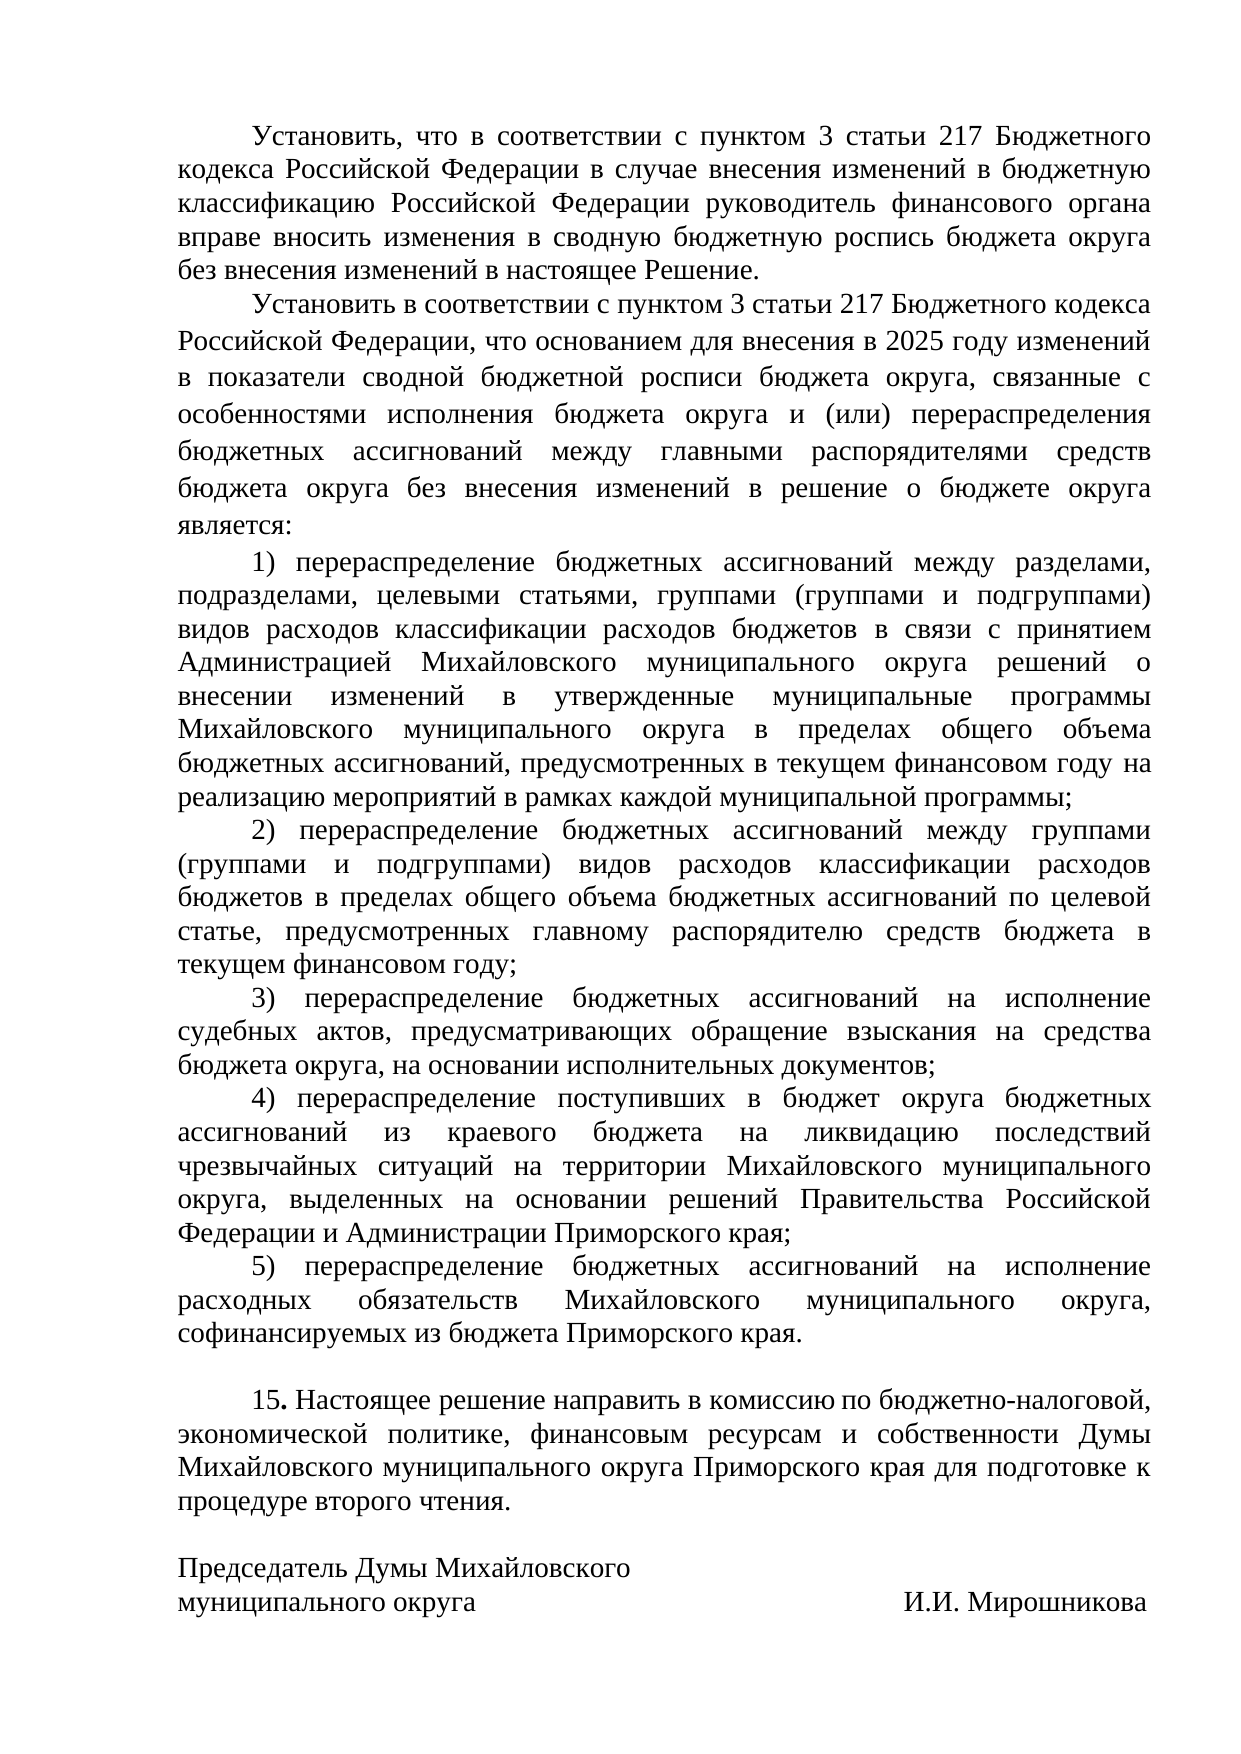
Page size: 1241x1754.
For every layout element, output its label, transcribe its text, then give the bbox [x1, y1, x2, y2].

text Председатель Думы Михайловского [177, 1550, 1152, 1584]
text 4) перераспределение поступивших в бюджет округа бюджетных ассигнований из краевого бюджета на ликвидацию последствий чрезвычайных ситуаций на территории Михайловского муниципального округа, выделенных на основании решений Правительства Российской Федерации и Администрации Приморского края; [177, 1081, 1152, 1248]
text Установить в соответствии с пунктом 3 статьи 217 Бюджетного кодекса Российской Федерации, что основанием для внесения в 2025 году изменений в показатели сводной бюджетной росписи бюджета округа, связанные с особенностями исполнения бюджета округа и (или) перераспределения бюджетных ассигнований между главными распорядителями средств бюджета округа без внесения изменений в решение о бюджете округа является: [177, 286, 1152, 541]
text муниципального округа И.И. Мирошникова [177, 1584, 1152, 1617]
text 15. Настоящее решение направить в комиссию по бюджетно-налоговой, экономической политике, финансовым ресурсам и собственности Думы Михайловского муниципального округа Приморского края для подготовке к процедуре второго чтения. [177, 1382, 1152, 1517]
text 5) перераспределение бюджетных ассигнований на исполнение расходных обязательств Михайловского муниципального округа, софинансируемых из бюджета Приморского края. [177, 1248, 1152, 1349]
text Установить, что в соответствии с пунктом 3 статьи 217 Бюджетного кодекса Российской Федерации в случае внесения изменений в бюджетную классификацию Российской Федерации руководитель финансового органа вправе вносить изменения в сводную бюджетную роспись бюджета округа без внесения изменений в настоящее Решение. [177, 118, 1152, 286]
text 2) перераспределение бюджетных ассигнований между группами (группами и подгруппами) видов расходов классификации расходов бюджетов в пределах общего объема бюджетных ассигнований по целевой статье, предусмотренных главному распорядителю средств бюджета в текущем финансовом году; [177, 812, 1152, 980]
text 3) перераспределение бюджетных ассигнований на исполнение судебных актов, предусматривающих обращение взыскания на средства бюджета округа, на основании исполнительных документов; [177, 980, 1152, 1081]
text 1) перераспределение бюджетных ассигнований между разделами, подразделами, целевыми статьями, группами (группами и подгруппами) видов расходов классификации расходов бюджетов в связи с принятием Администрацией Михайловского муниципального округа решений о внесении изменений в утвержденные муниципальные программы Михайловского муниципального округа в пределах общего объема бюджетных ассигнований, предусмотренных в текущем финансовом году на реализацию мероприятий в рамках каждой муниципальной программы; [177, 544, 1152, 812]
